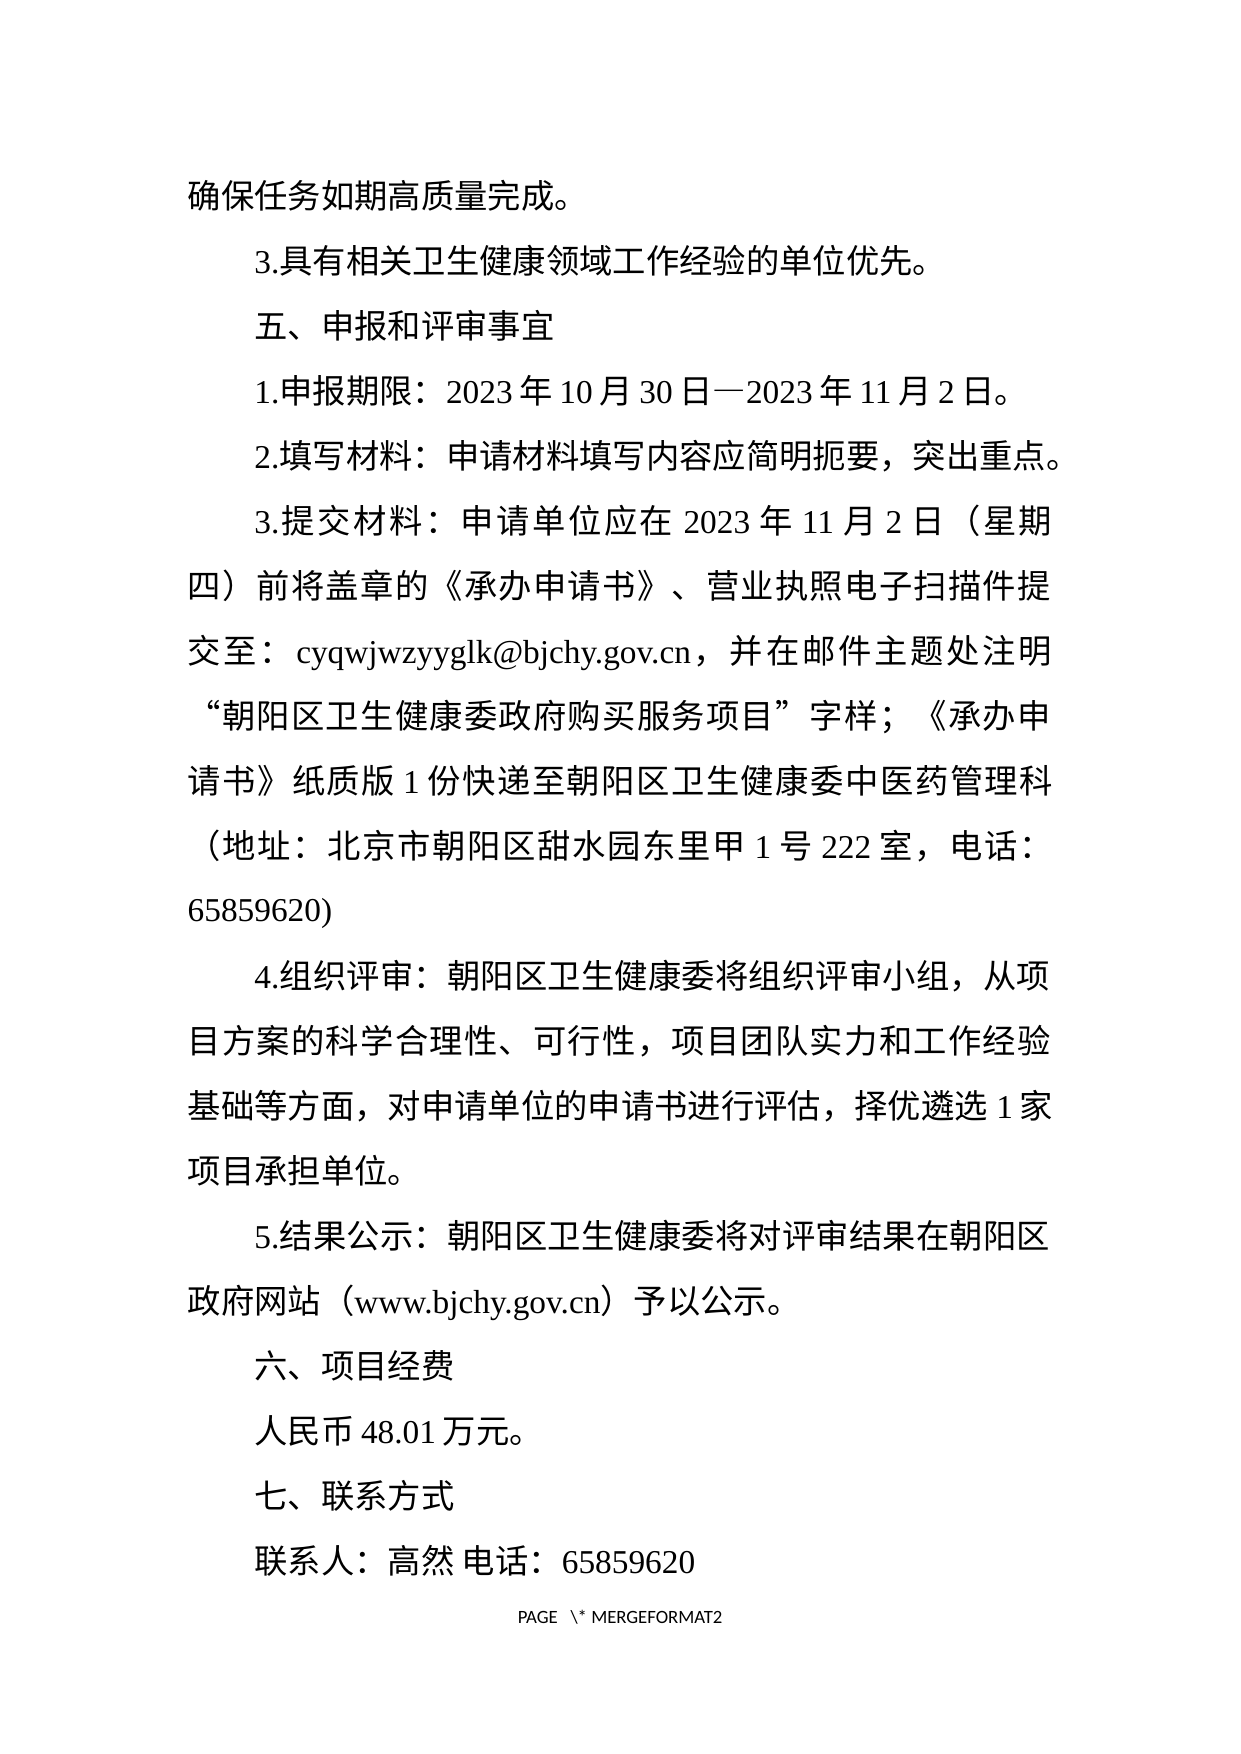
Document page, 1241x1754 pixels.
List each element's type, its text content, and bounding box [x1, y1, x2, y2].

text 3.具有相关卫生健康领域工作经验的单位优先。 [187, 227, 1053, 292]
text 3.提交材料：申请单位应在2023年11月2日（星期四）前将盖章的《承办申请书》、营业执照电子扫描件提交至：cyqwjwzyyglk@bjchy.gov.cn，并在邮件主题处注明“朝阳区卫生健康委政府购买服务项目”字样；《承办申请书》纸质版1份快递至朝阳区卫生健康委中医药管理科（地址：北京市朝阳区甜水园东里甲1号222室，电话：65859620) [187, 487, 1053, 942]
text 七、联系方式 [187, 1462, 1053, 1527]
text 联系人：高然 电话：65859620 [187, 1527, 1053, 1592]
text 六、项目经费 [187, 1332, 1053, 1397]
text 2.填写材料：申请材料填写内容应简明扼要，突出重点。 [187, 422, 1053, 487]
text 1.申报期限：2023年10月30日—2023年11月2日。 [187, 357, 1053, 422]
text 人民币48.01万元。 [187, 1397, 1053, 1462]
text 五、申报和评审事宜 [187, 292, 1053, 357]
text 4.组织评审：朝阳区卫生健康委将组织评审小组，从项目方案的科学合理性、可行性，项目团队实力和工作经验基础等方面，对申请单位的申请书进行评估，择优遴选1家项目承担单位。 [187, 942, 1053, 1202]
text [187, 162, 1053, 227]
text 5.结果公示：朝阳区卫生健康委将对评审结果在朝阳区政府网站（www.bjchy.gov.cn）予以公示。 [187, 1202, 1053, 1332]
